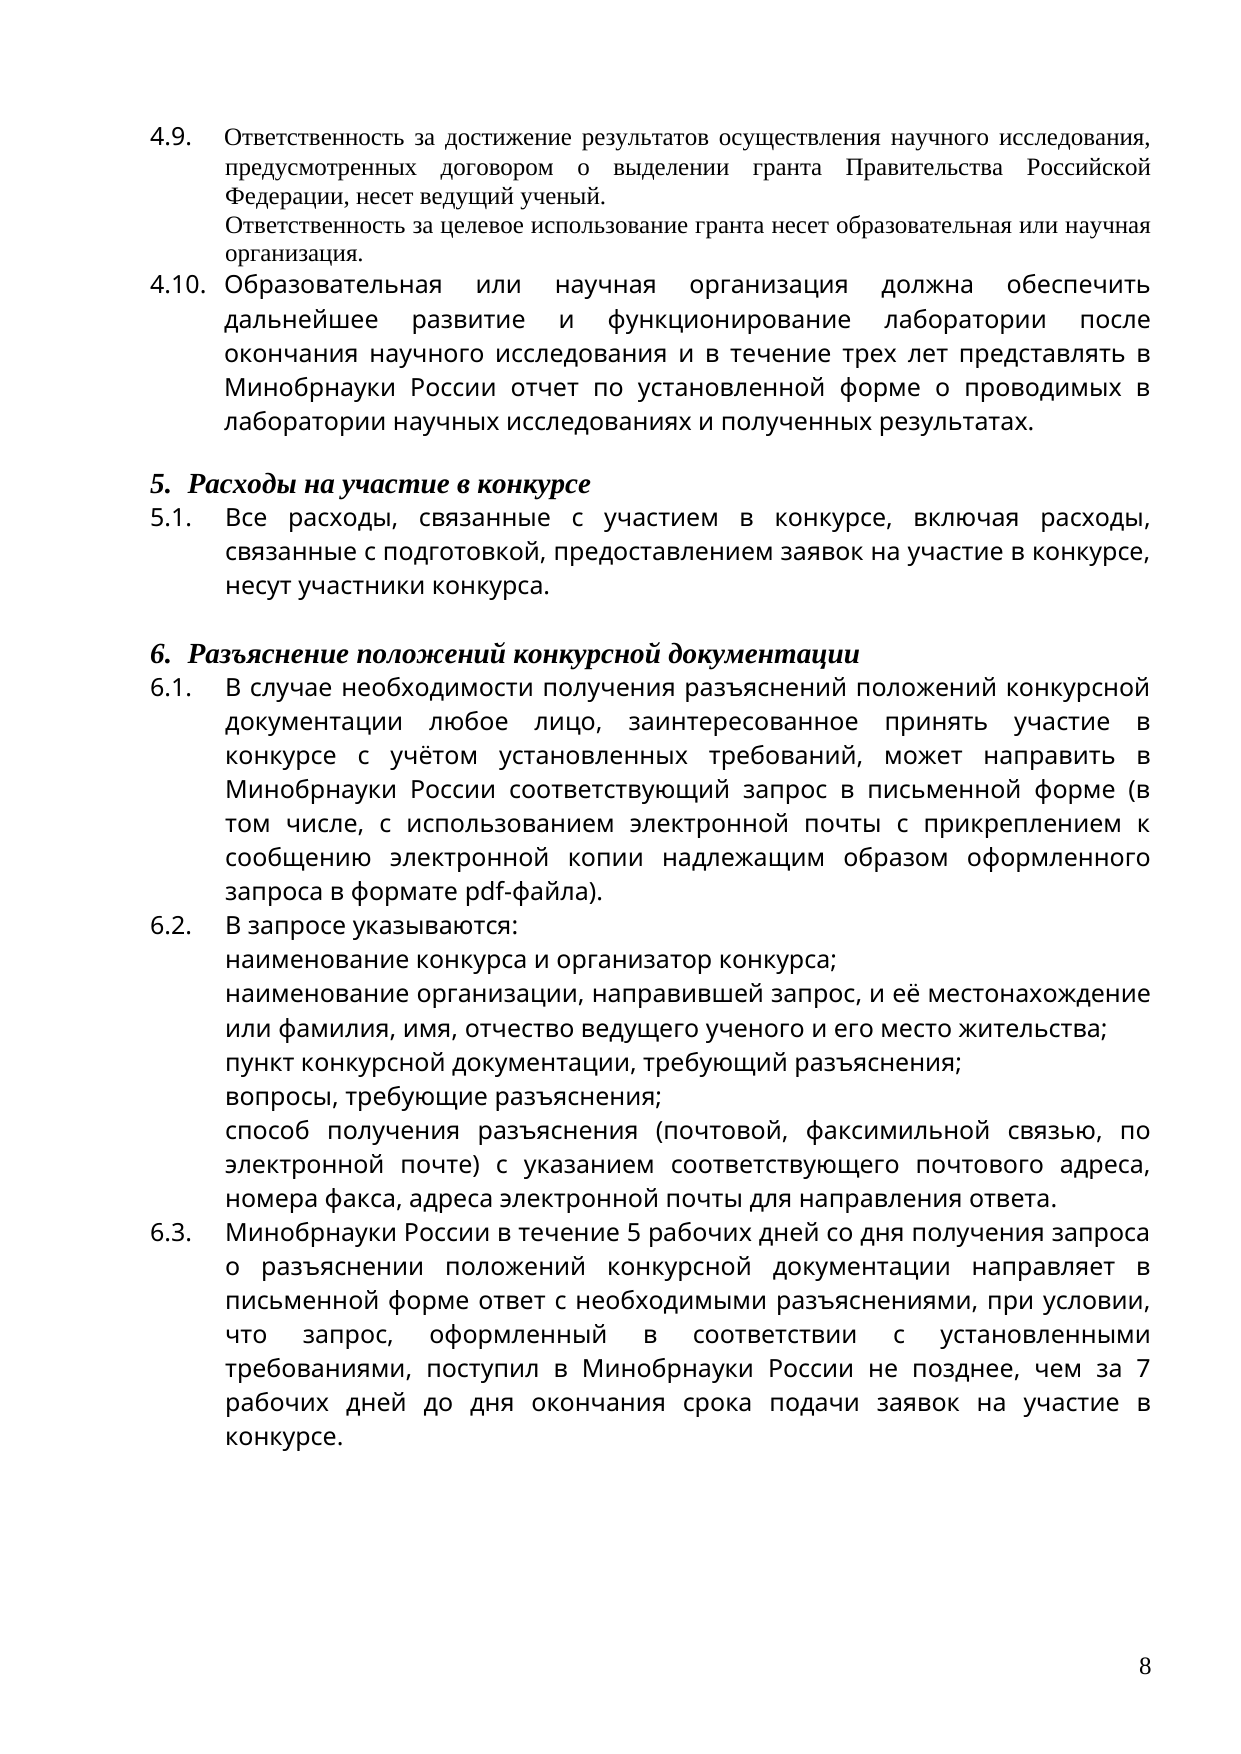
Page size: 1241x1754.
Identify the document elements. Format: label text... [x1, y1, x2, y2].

list Образовательная или научная организация должна обеспечить дальнейшее развитие и функционирование лаборатории после окончания научного исследования и в течение трех лет представлять в Минобрнауки России отчет по установленной форме о проводимых в лаборатории научных исследованиях и полученных результатах. [150, 267, 1152, 437]
text наименование конкурса и организатор конкурса; [150, 942, 1152, 976]
list Все расходы, связанные с участием в конкурсе, включая расходы, связанные с подготовкой, предоставлением заявок на участие в конкурсе, несут участники конкурса. [150, 500, 1152, 602]
list Ответственность за достижение результатов осуществления научного исследования, предусмотренных договором о выделении гранта Правительства Российской Федерации, несет ведущий ученый. [150, 118, 1152, 210]
subtitle Разъяснение положений конкурсной документации [150, 636, 1152, 669]
text способ получения разъяснения (почтовой, факсимильной связью, по электронной почте) с указанием соответствующего почтового адреса, номера факса, адреса электронной почты для направления ответа. [150, 1112, 1152, 1214]
text вопросы, требующие разъяснения; [150, 1078, 1152, 1112]
list В случае необходимости получения разъяснений положений конкурсной документации любое лицо, заинтересованное принять участие в конкурсе с учётом установленных требований, может направить в Минобрнауки России соответствующий запрос в письменной форме (в том числе, с использованием электронной почты с прикреплением к сообщению электронной копии надлежащим образом оформленного запроса в формате pdf-файла). [150, 669, 1152, 908]
subtitle Расходы на участие в конкурсе [150, 466, 1152, 500]
text наименование организации, направившей запрос, и её местонахождение или фамилия, имя, отчество ведущего ученого и его место жительства; [150, 976, 1152, 1044]
list В запросе указываются: [150, 908, 1152, 942]
text пункт конкурсной документации, требующий разъяснения; [150, 1044, 1152, 1078]
list Минобрнауки России в течение 5 рабочих дней со дня получения запроса о разъяснении положений конкурсной документации направляет в письменной форме ответ с необходимыми разъяснениями, при условии, что запрос, оформленный в соответствии с установленными требованиями, поступил в Минобрнауки России не позднее, чем за 7 рабочих дней до дня окончания срока подачи заявок на участие в конкурсе. [150, 1214, 1152, 1453]
text Ответственность за целевое использование гранта несет образовательная или научная организация. [225, 210, 1152, 267]
